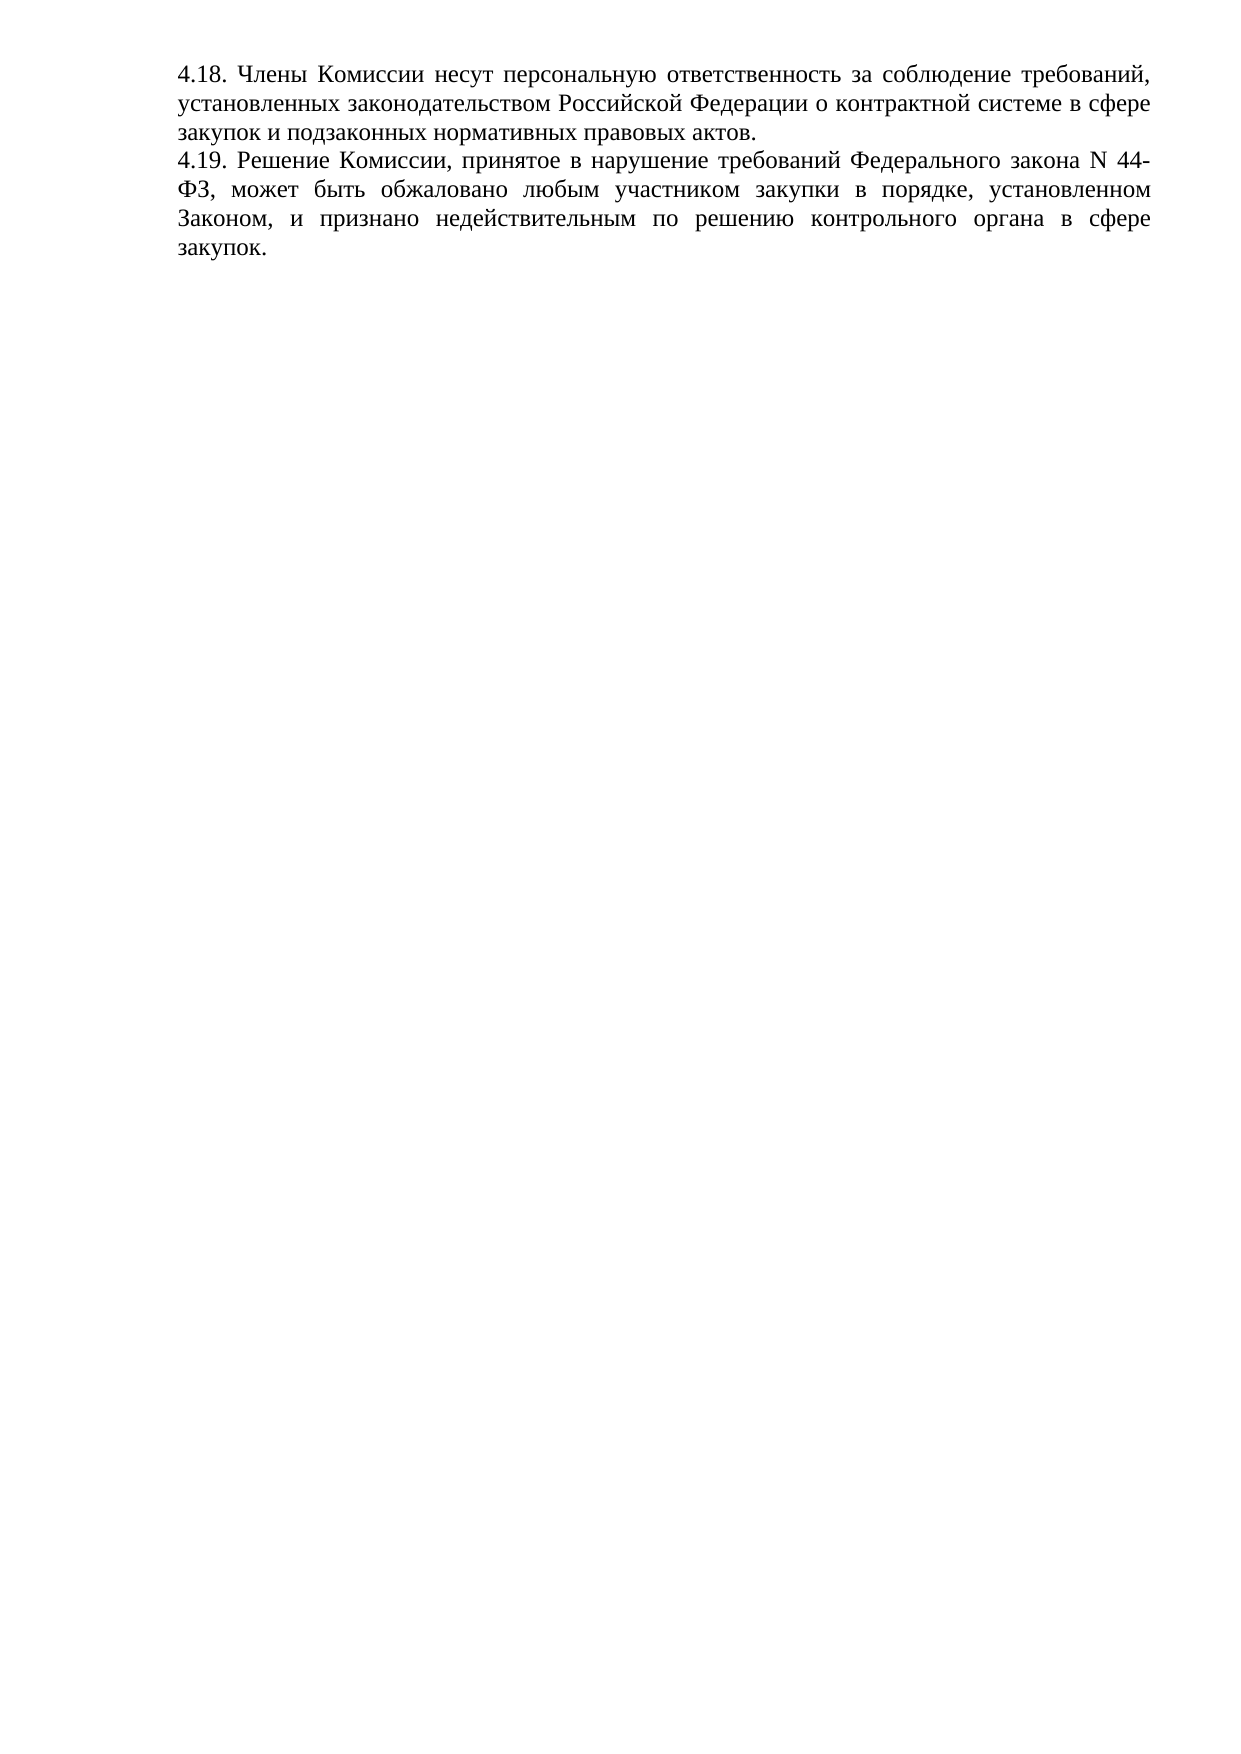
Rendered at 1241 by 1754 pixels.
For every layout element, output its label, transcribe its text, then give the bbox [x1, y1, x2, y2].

text 4.19. Решение Комиссии, принятое в нарушение требований Федерального закона N 44-ФЗ, может быть обжаловано любым участником закупки в порядке, установленном Законом, и признано недействительным по решению контрольного органа в сфере закупок. [177, 145, 1152, 260]
text 4.18. Члены Комиссии несут персональную ответственность за соблюдение требований, установленных законодательством Российской Федерации о контрактной системе в сфере закупок и подзаконных нормативных правовых актов. [177, 59, 1152, 145]
